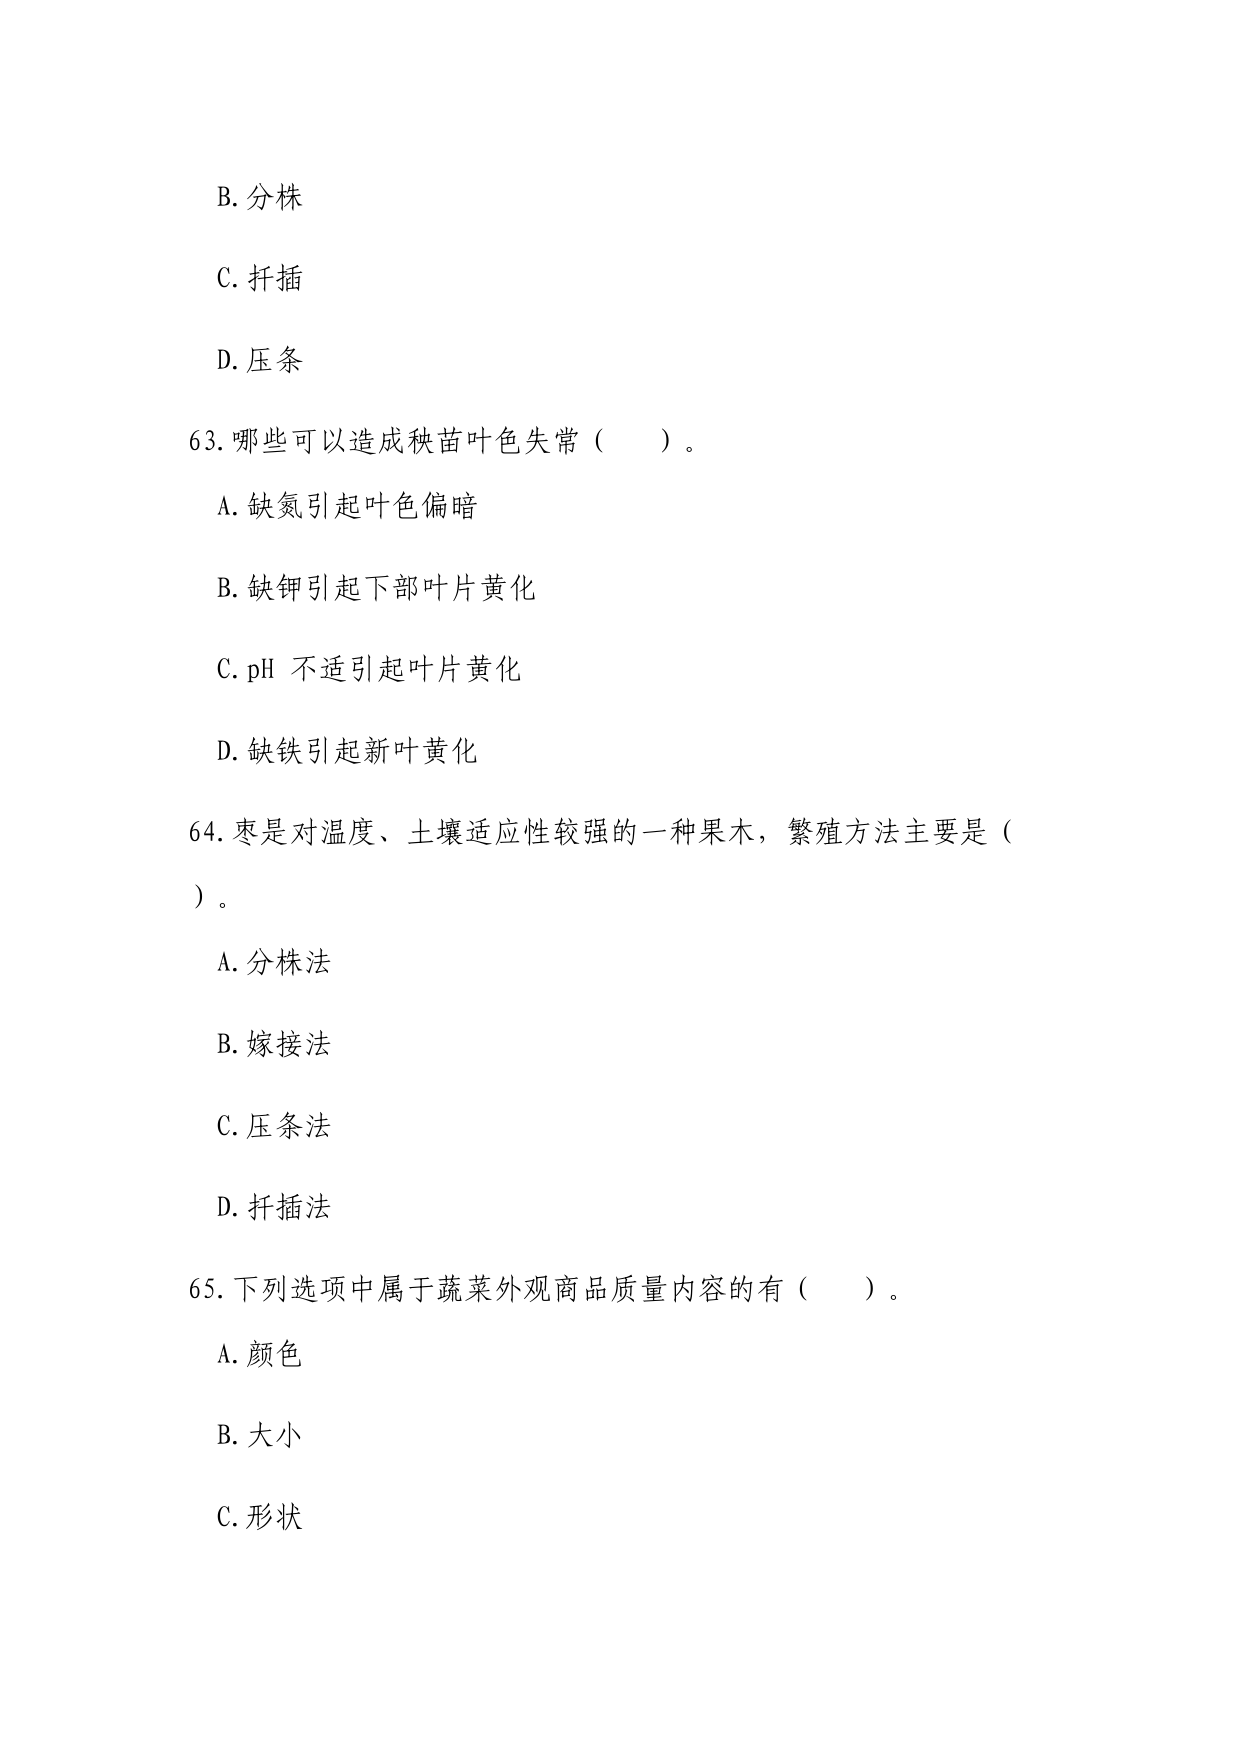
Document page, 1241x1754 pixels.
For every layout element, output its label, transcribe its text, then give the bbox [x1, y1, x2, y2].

text C.pH 不适引起叶片黄化 [187, 635, 1053, 700]
text B.嫁接法 [187, 1009, 1053, 1074]
text A.分株法 [187, 928, 1053, 993]
text B.缺钾引起下部叶片黄化 [187, 553, 1053, 618]
text C.形状 [187, 1482, 1053, 1547]
text B.大小 [187, 1401, 1053, 1466]
text 63.哪些可以造成秧苗叶色失常（ ）。 [187, 407, 1053, 472]
text 64.枣是对温度、土壤适应性较强的一种果木，繁殖方法主要是（ ）。 [187, 798, 1053, 928]
text 65.下列选项中属于蔬菜外观商品质量内容的有（ ）。 [187, 1254, 1053, 1319]
text B.分株 [187, 162, 1053, 227]
text C.压条法 [187, 1091, 1053, 1156]
text D.压条 [187, 325, 1053, 390]
text A.颜色 [187, 1319, 1053, 1384]
text D.缺铁引起新叶黄化 [187, 716, 1053, 781]
text C.扦插 [187, 243, 1053, 308]
text A.缺氮引起叶色偏暗 [187, 472, 1053, 537]
text D.扦插法 [187, 1173, 1053, 1238]
